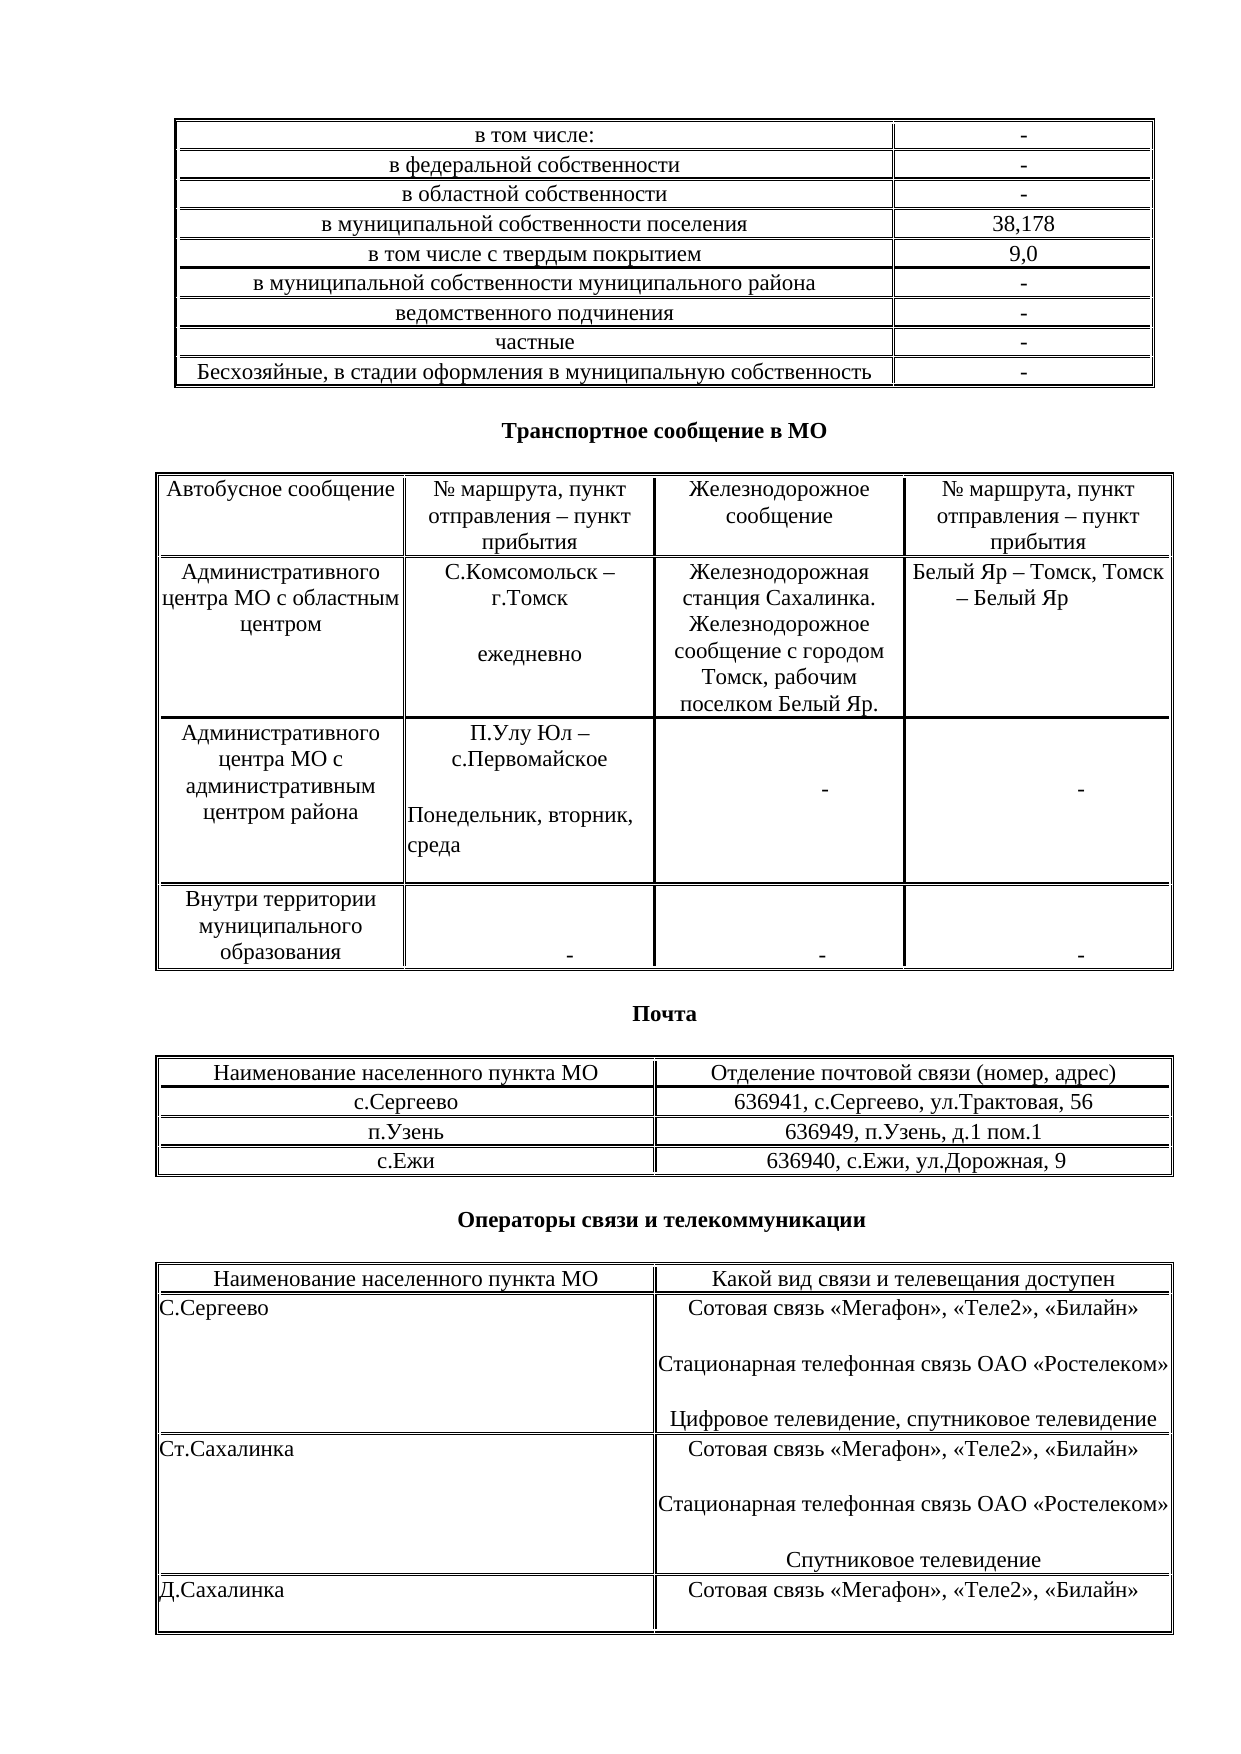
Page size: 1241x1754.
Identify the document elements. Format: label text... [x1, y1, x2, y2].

table_cell Внутри территории муниципального образования [159, 882, 405, 967]
table_cell 38,178 [894, 207, 1153, 236]
table_cell в том числе: [177, 122, 894, 148]
table_cell в том числе с твердым покрытием [177, 236, 892, 266]
table_cell Сотовая связь «Мегафон», «Теле2», «Билайн» Стационарная телефонная связь ОАО «Ростелеком» Цифровое телевидение, спутниковое телевидение [657, 1291, 1171, 1432]
table_cell - [894, 296, 1153, 325]
table_cell 636941, с.Сергеево, ул.Трактовая, 56 [657, 1085, 1171, 1114]
text Операторы связи и телекоммуникации [177, 1206, 1152, 1232]
table_cell - [906, 716, 1171, 882]
table_header № маршрута, пункт отправления – пункт прибытия [405, 476, 654, 554]
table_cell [655, 1432, 1172, 1572]
table_header Наименование населенного пункта МО [159, 1057, 655, 1085]
table_cell Бесхозяйные, в стадии оформления в муниципальную собственность [176, 355, 894, 384]
table_cell - [654, 886, 904, 967]
table_header Какой вид связи и телевещания доступен [655, 1265, 1171, 1291]
table_cell - [405, 886, 654, 967]
table_cell п.Узень [159, 1115, 653, 1144]
table_header № маршрута, пункт отправления – пункт прибытия [904, 476, 1171, 554]
table_cell с.Сергеево [159, 1085, 653, 1114]
table_cell в федеральной собственности [176, 148, 894, 177]
table_cell Административного центра МО с административным центром района [159, 716, 403, 882]
table_cell 9,0 [895, 236, 1152, 266]
table_cell ведомственного подчинения [176, 296, 894, 325]
table_cell Железнодорожная станция Сахалинка. Железнодорожное сообщение с городом Томск, рабочим поселком Белый Яр. [656, 558, 903, 716]
table_cell - [894, 148, 1153, 177]
table_header Железнодорожное сообщение [654, 474, 904, 554]
table_cell Д.Сахалинка [159, 1573, 655, 1631]
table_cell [655, 1573, 1171, 1631]
table_cell частные [177, 325, 892, 355]
table_cell - [656, 719, 903, 882]
table_cell - [894, 355, 1153, 384]
text Почта [177, 1000, 1152, 1026]
table_cell С.Комсомольск – г.Томск ежедневно [406, 558, 653, 716]
table_cell в областной собственности [177, 177, 892, 207]
table_cell Белый Яр – Томск, Томск – Белый Яр [906, 555, 1171, 716]
table_cell - [895, 266, 1152, 296]
table_cell П.Улу Юл – с.Первомайское Понедельник, вторник, среда [406, 719, 653, 882]
table_cell 636940, с.Ежи, ул.Дорожная, 9 [655, 1144, 1171, 1174]
table_header Наименование населенного пункта МО [157, 1263, 655, 1291]
table_cell - [894, 122, 1152, 148]
table_cell 636949, п.Узень, д.1 пом.1 [657, 1115, 1171, 1144]
table_cell с.Ежи [159, 1144, 655, 1174]
table_cell в муниципальной собственности поселения [176, 207, 894, 236]
table_header Автобусное сообщение [159, 476, 405, 554]
table_cell Ст.Сахалинка [157, 1432, 655, 1572]
table_cell - [895, 325, 1152, 355]
table_header Отделение почтовой связи (номер, адрес) [655, 1059, 1171, 1085]
text Транспортное сообщение в МО [177, 417, 1152, 443]
table_cell - [904, 882, 1171, 967]
table_cell С.Сергеево [159, 1291, 653, 1432]
table_cell - [895, 177, 1152, 207]
table_cell Административного центра МО с областным центром [159, 555, 403, 716]
table_cell в муниципальной собственности муниципального района [177, 266, 892, 296]
